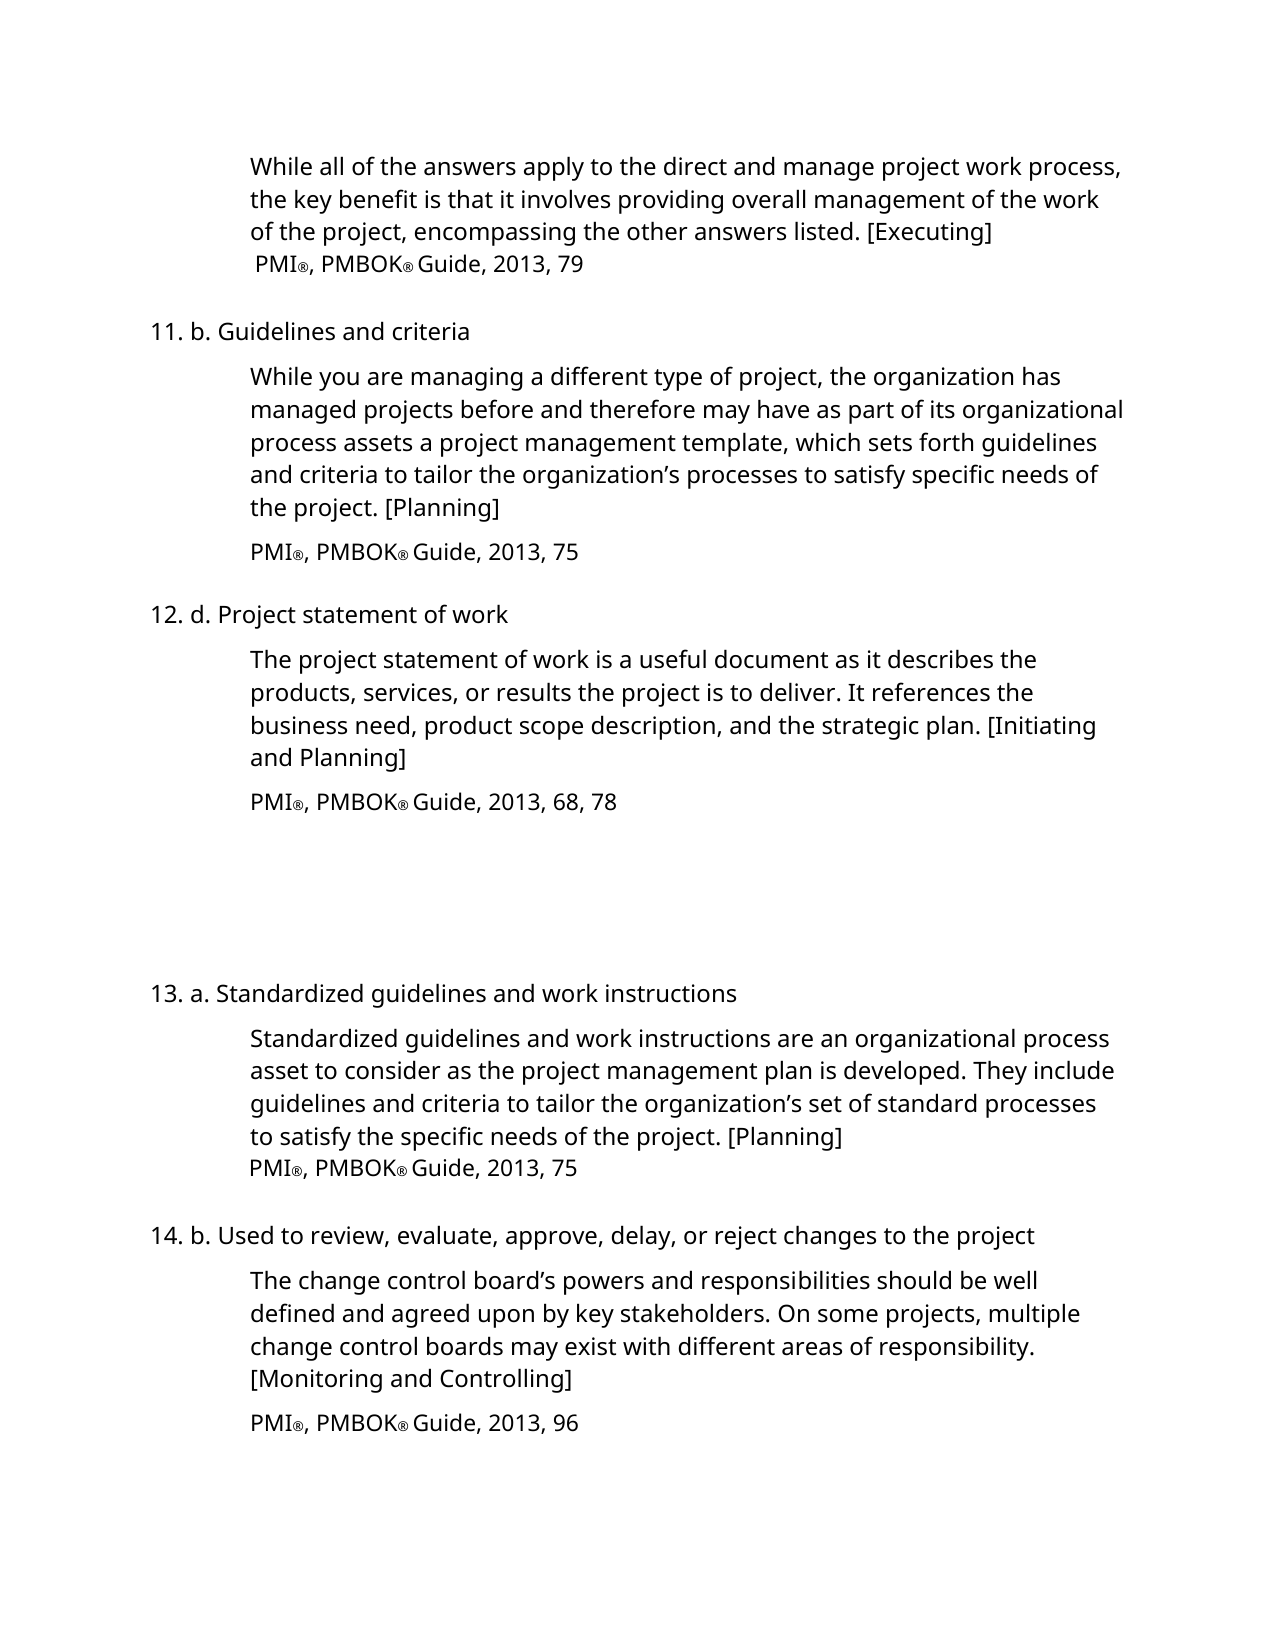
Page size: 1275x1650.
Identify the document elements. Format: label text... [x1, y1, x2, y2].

text The project statement of work is a useful document as it describes the products, services, or results the project is to deliver. It references the business need, product scope description, and the strategic plan. [Initiating and Planning] [250, 643, 1125, 774]
text 12. d. Project statement of work [150, 598, 1125, 631]
text Standardized guidelines and work instructions are an organizational process asset to consider as the project management plan is developed. They include guidelines and criteria to tailor the organization’s set of standard processes to satisfy the specific needs of the project. [Planning] [250, 1021, 1125, 1152]
text The change control board’s powers and responsibilities should be well defined and agreed upon by key stakeholders. On some projects, multiple change control boards may exist with different areas of responsibility. [Monitoring and Controlling] [250, 1264, 1125, 1394]
text PMI®, PMBOK® Guide, 2013, 75 [150, 1152, 1125, 1183]
text 13. a. Standardized guidelines and work instructions [150, 976, 1125, 1009]
text While all of the answers apply to the direct and manage project work process, the key benefit is that it involves providing overall management of the work of the project, encompassing the other answers listed. [Executing] [250, 150, 1125, 248]
text 11. b. Guidelines and criteria [150, 315, 1125, 348]
text PMI®, PMBOK® Guide, 2013, 68, 78 [250, 786, 1125, 817]
text PMI®, PMBOK® Guide, 2013, 79 [150, 248, 1125, 279]
text PMI®, PMBOK® Guide, 2013, 75 [250, 536, 1125, 567]
text 14. b. Used to review, evaluate, approve, delay, or reject changes to the project [150, 1219, 1125, 1252]
text While you are managing a different type of project, the organization has managed projects before and therefore may have as part of its organizational process assets a project management template, which sets forth guidelines and criteria to tailor the organization’s processes to satisfy specific needs of the project. [Planning] [250, 360, 1125, 523]
text PMI®, PMBOK® Guide, 2013, 96 [250, 1407, 1125, 1438]
